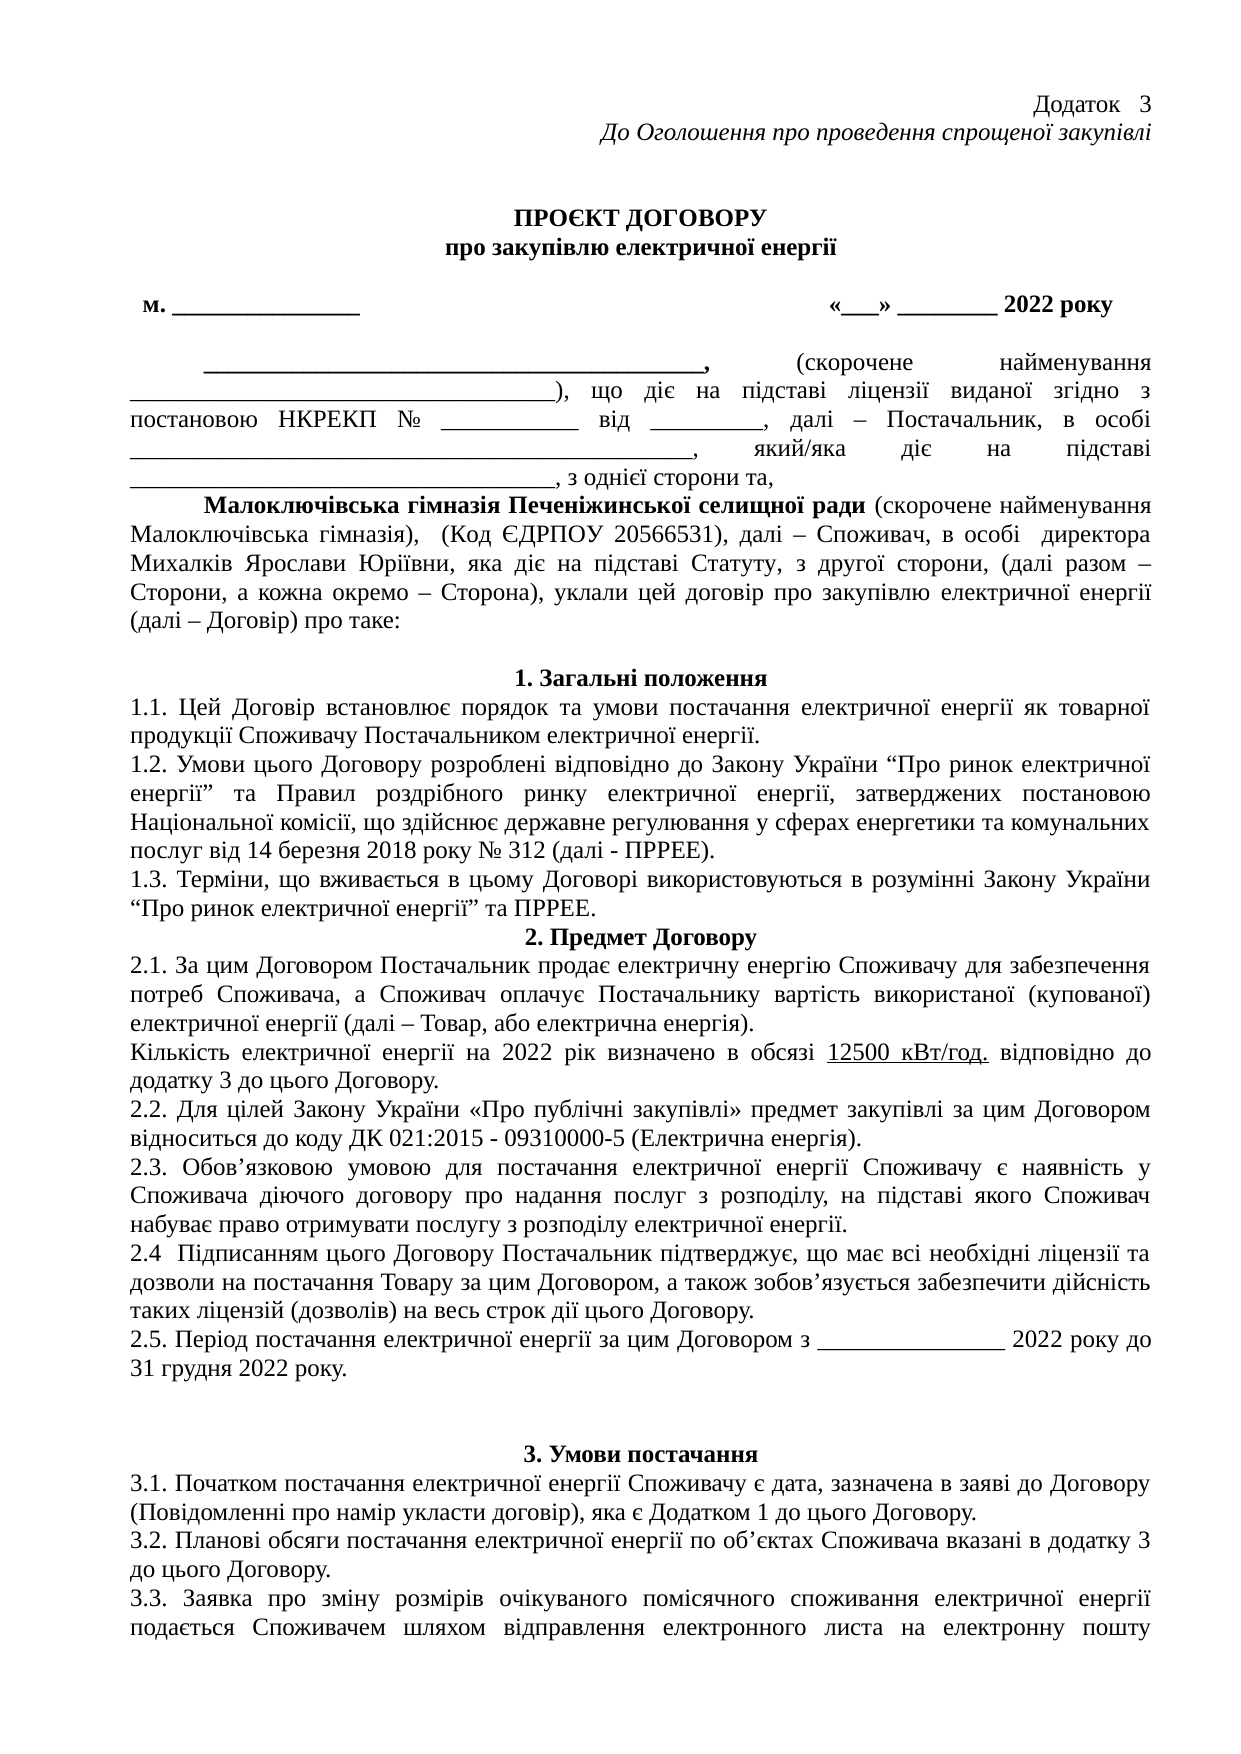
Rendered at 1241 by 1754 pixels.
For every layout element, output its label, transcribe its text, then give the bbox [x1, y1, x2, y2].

text 1.2. Умови цього Договору розроблені відповідно до Закону України “Про ринок електричної енергії” та Правил роздрібного ринку електричної енергії, затверджених постановою Національної комісії, що здійснює державне регулювання у сферах енергетики та комунальних послуг від 14 березня 2018 року № 312 (далі - ПРРЕЕ). [130, 749, 1152, 864]
text 2.5. Період постачання електричної енергії за цим Договором з _______________ 2022 року до 31 грудня 2022 року. [130, 1324, 1152, 1382]
text 3.2. Планові обсяги постачання електричної енергії по об’єктах Споживача вказані в додатку 3 до цього Договору. [130, 1525, 1152, 1583]
text Малоключівська гімназія Печеніжинської селищної ради (скорочене найменування Малоключівська гімназія), (Код ЄДРПОУ 20566531), далі – Споживач, в особі директора Михалків Ярослави Юріївни, яка діє на підставі Статуту, з другої сторони, (далі разом – Сторони, а кожна окремо – Сторона), уклали цей договір про закупівлю електричної енергії (далі – Договір) про таке: [130, 490, 1152, 634]
text 3.1. Початком постачання електричної енергії Споживачу є дата, зазначена в заяві до Договору (Повідомленні про намір укласти договір), яка є Додатком 1 до цього Договору. [130, 1468, 1152, 1525]
text 2.3. Обов’язковою умовою для постачання електричної енергії Споживачу є наявність у Споживача діючого договору про надання послуг з розподілу, на підставі якого Споживач набуває право отримувати послугу з розподілу електричної енергії. [130, 1152, 1152, 1238]
text 1.3. Терміни, що вживається в цьому Договорі використовуються в розумінні Закону України “Про ринок електричної енергії” та ПРРЕЕ. [130, 864, 1152, 922]
text 2. Предмет Договору [130, 922, 1152, 950]
text 1. Загальні положення [130, 663, 1152, 692]
text До Оголошення про проведення спрощеної закупівлі [430, 117, 1152, 146]
text 2.1. За цим Договором Постачальник продає електричну енергію Споживачу для забезпечення потреб Споживача, а Споживач оплачує Постачальнику вартість використаної (купованої) електричної енергії (далі – Товар, або електрична енергія). [130, 950, 1152, 1037]
text ПРОЄКТ ДОГОВОРУ [130, 203, 1152, 232]
text м. _______________ «___» ________ 2022 року [130, 289, 1152, 318]
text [130, 1583, 1152, 1640]
text 2.4 Підписанням цього Договору Постачальник підтверджує, що має всі необхідні ліцензії та дозволи на постачання Товару за цим Договором, а також зобов’язується забезпечити дійсність таких ліцензій (дозволів) на весь строк дії цього Договору. [130, 1238, 1152, 1324]
text ________________________________________, (скорочене найменування __________________________________), що діє на підставі ліцензії виданої згідно з постановою НКРЕКП № ___________ від _________, далі – Постачальник, в особі _____________________________________________, який/яка діє на підставі __________________________________, з однієї сторони та, [130, 347, 1152, 490]
text про закупівлю електричної енергії [130, 232, 1152, 260]
text Кількість електричної енергії на 2022 рік визначено в обсязі 12500 кВт/год. відповідно до додатку 3 до цього Договору. [130, 1037, 1152, 1094]
text 1.1. Цей Договір встановлює порядок та умови постачання електричної енергії як товарної продукції Споживачу Постачальником електричної енергії. [130, 692, 1152, 749]
text 2.2. Для цілей Закону України «Про публічні закупівлі» предмет закупівлі за цим Договором відноситься до коду ДК 021:2015 - 09310000-5 (Електрична енергія). [130, 1094, 1152, 1152]
text 3. Умови постачання [130, 1439, 1152, 1468]
text Додаток 3 [130, 89, 1152, 117]
